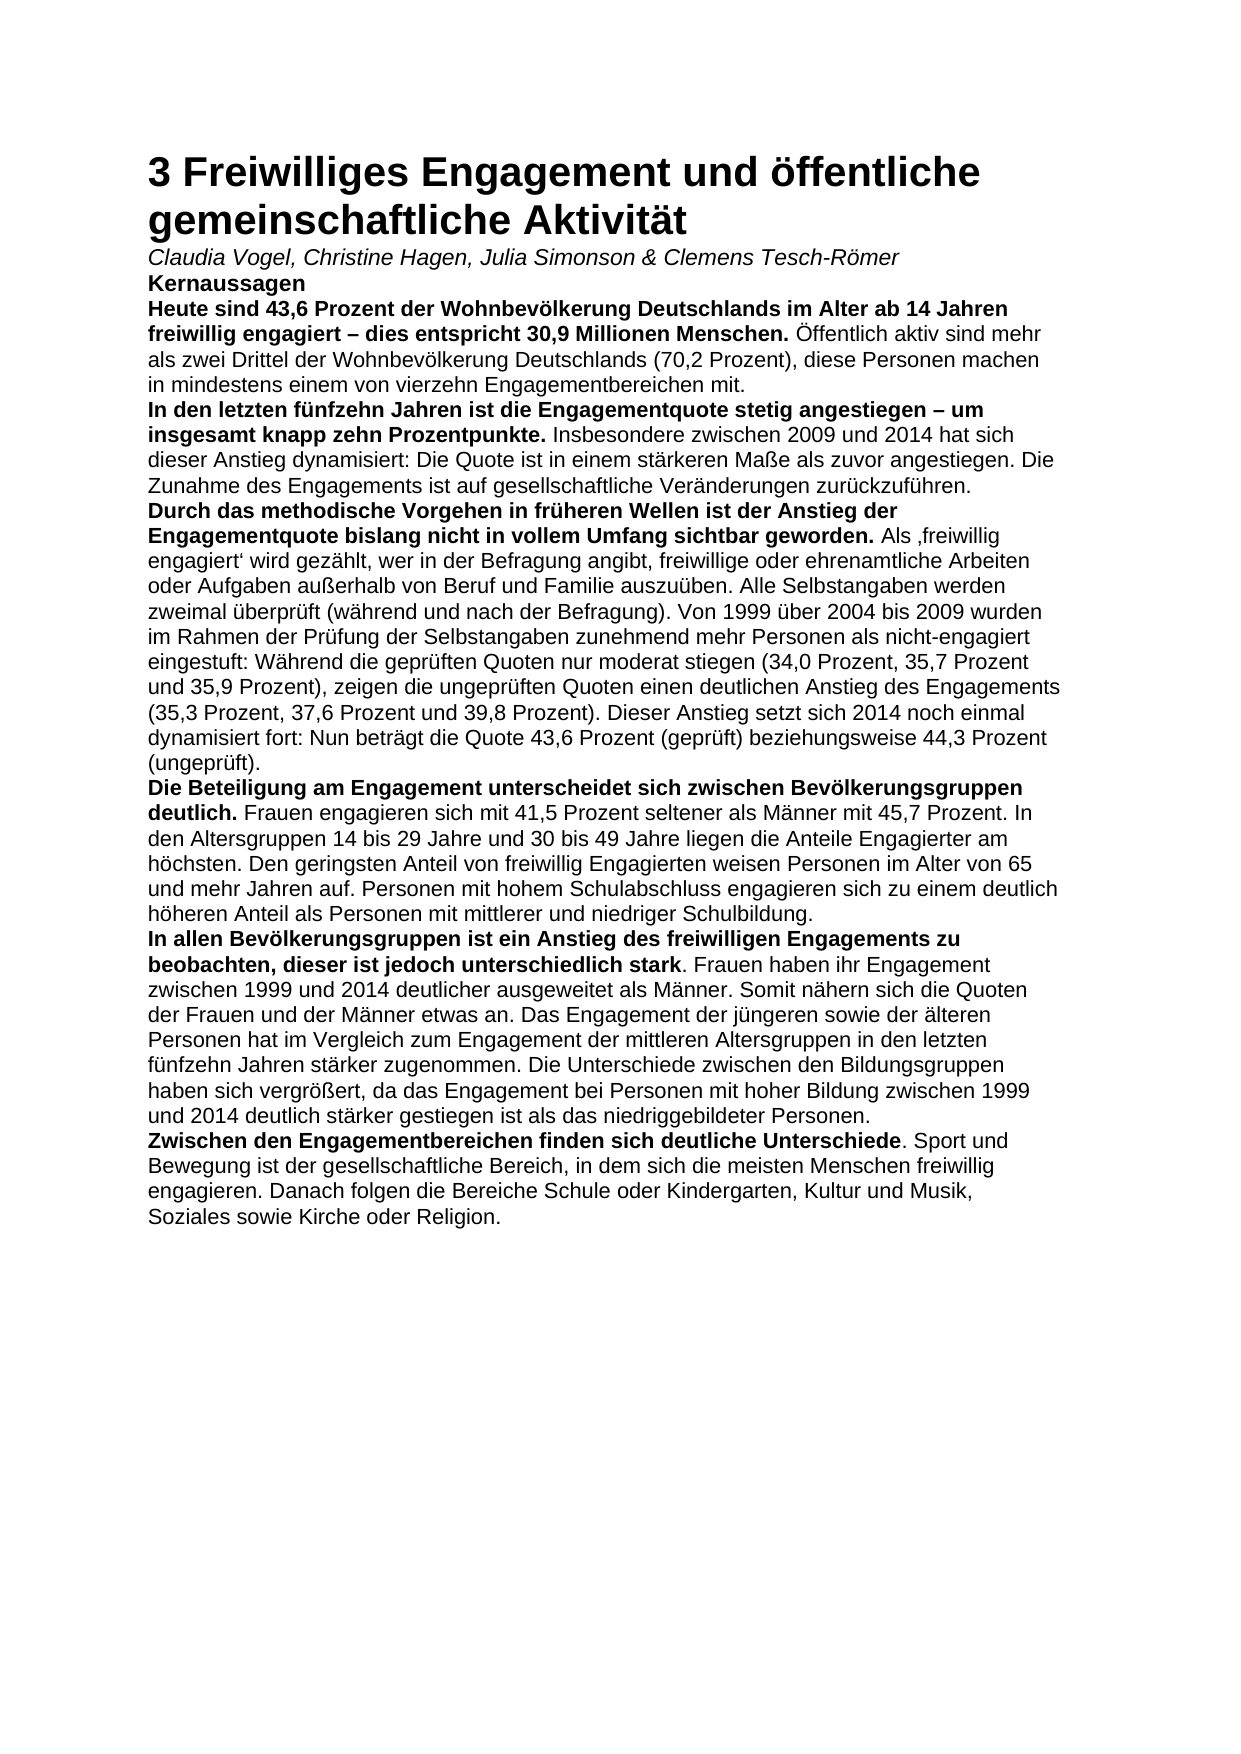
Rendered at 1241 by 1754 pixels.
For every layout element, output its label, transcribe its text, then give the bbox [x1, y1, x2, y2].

text den Altersgruppen 14 bis 29 Jahre und 30 bis 49 Jahre liegen die Anteile Engagierter am [148, 826, 1093, 851]
text Personen hat im Vergleich zum Engagement der mittleren Altersgruppen in den letzten [148, 1027, 1093, 1052]
text beobachten, dieser ist jedoch unterschiedlich stark. Frauen haben ihr Engagement [148, 952, 1093, 977]
text Heute sind 43,6 Prozent der Wohnbevölkerung Deutschlands im Alter ab 14 Jahren [148, 296, 1093, 321]
text gemeinschaftliche Aktivität [148, 196, 1093, 243]
text und 35,9 Prozent), zeigen die ungeprüften Quoten einen deutlichen Anstieg des Engagements [148, 674, 1093, 699]
text Zunahme des Engagements ist auf gesellschaftliche Veränderungen zurückzuführen. [148, 473, 1093, 498]
text fünfzehn Jahren stärker zugenommen. Die Unterschiede zwischen den Bildungsgruppen [148, 1052, 1093, 1078]
text Soziales sowie Kirche oder Religion. [148, 1204, 1093, 1229]
text engagiert‘ wird gezählt, wer in der Befragung angibt, freiwillige oder ehrenamtliche Arbeiten [148, 548, 1093, 573]
text Zwischen den Engagementbereichen finden sich deutliche Unterschiede. Sport und [148, 1128, 1093, 1153]
text insgesamt knapp zehn Prozentpunkte. Insbesondere zwischen 2009 und 2014 hat sich [148, 422, 1093, 447]
text In den letzten fünfzehn Jahren ist die Engagementquote stetig angestiegen – um [148, 397, 1093, 422]
text zwischen 1999 und 2014 deutlicher ausgeweitet als Männer. Somit nähern sich die Quoten [148, 977, 1093, 1002]
text im Rahmen der Prüfung der Selbstangaben zunehmend mehr Personen als nicht-engagiert [148, 624, 1093, 649]
text (ungeprüft). [148, 750, 1093, 775]
text dynamisiert fort: Nun beträgt die Quote 43,6 Prozent (geprüft) beziehungsweise 44,3 Prozent [148, 725, 1093, 750]
text in mindestens einem von vierzehn Engagementbereichen mit. [148, 372, 1093, 397]
text Claudia Vogel, Christine Hagen, Julia Simonson & Clemens Tesch-Römer [148, 243, 1093, 270]
text In allen Bevölkerungsgruppen ist ein Anstieg des freiwilligen Engagements zu [148, 926, 1093, 952]
text Durch das methodische Vorgehen in früheren Wellen ist der Anstieg der [148, 498, 1093, 523]
text Kernaussagen [148, 270, 1093, 296]
text deutlich. Frauen engagieren sich mit 41,5 Prozent seltener als Männer mit 45,7 Prozent. In [148, 800, 1093, 826]
text oder Aufgaben außerhalb von Beruf und Familie auszuüben. Alle Selbstangaben werden [148, 573, 1093, 599]
text Bewegung ist der gesellschaftliche Bereich, in dem sich die meisten Menschen freiwillig [148, 1153, 1093, 1178]
text haben sich vergrößert, da das Engagement bei Personen mit hoher Bildung zwischen 1999 [148, 1078, 1093, 1103]
text Die Beteiligung am Engagement unterscheidet sich zwischen Bevölkerungsgruppen [148, 775, 1093, 800]
text Engagementquote bislang nicht in vollem Umfang sichtbar geworden. Als ‚freiwillig [148, 523, 1093, 548]
text eingestuft: Während die geprüften Quoten nur moderat stiegen (34,0 Prozent, 35,7 Prozent [148, 649, 1093, 674]
text 3 Freiwilliges Engagement und öffentliche [148, 148, 1093, 196]
text (35,3 Prozent, 37,6 Prozent und 39,8 Prozent). Dieser Anstieg setzt sich 2014 noch einmal [148, 699, 1093, 725]
text als zwei Drittel der Wohnbevölkerung Deutschlands (70,2 Prozent), diese Personen machen [148, 347, 1093, 372]
text und mehr Jahren auf. Personen mit hohem Schulabschluss engagieren sich zu einem deutlich [148, 876, 1093, 901]
text dieser Anstieg dynamisiert: Die Quote ist in einem stärkeren Maße als zuvor angestiegen. Die [148, 447, 1093, 473]
text zweimal überprüft (während und nach der Befragung). Von 1999 über 2004 bis 2009 wurden [148, 599, 1093, 624]
text engagieren. Danach folgen die Bereiche Schule oder Kindergarten, Kultur und Musik, [148, 1178, 1093, 1204]
text der Frauen und der Männer etwas an. Das Engagement der jüngeren sowie der älteren [148, 1002, 1093, 1027]
text und 2014 deutlich stärker gestiegen ist als das niedriggebildeter Personen. [148, 1103, 1093, 1128]
text freiwillig engagiert – dies entspricht 30,9 Millionen Menschen. Öffentlich aktiv sind mehr [148, 321, 1093, 347]
text höheren Anteil als Personen mit mittlerer und niedriger Schulbildung. [148, 901, 1093, 926]
text höchsten. Den geringsten Anteil von freiwillig Engagierten weisen Personen im Alter von 65 [148, 851, 1093, 876]
